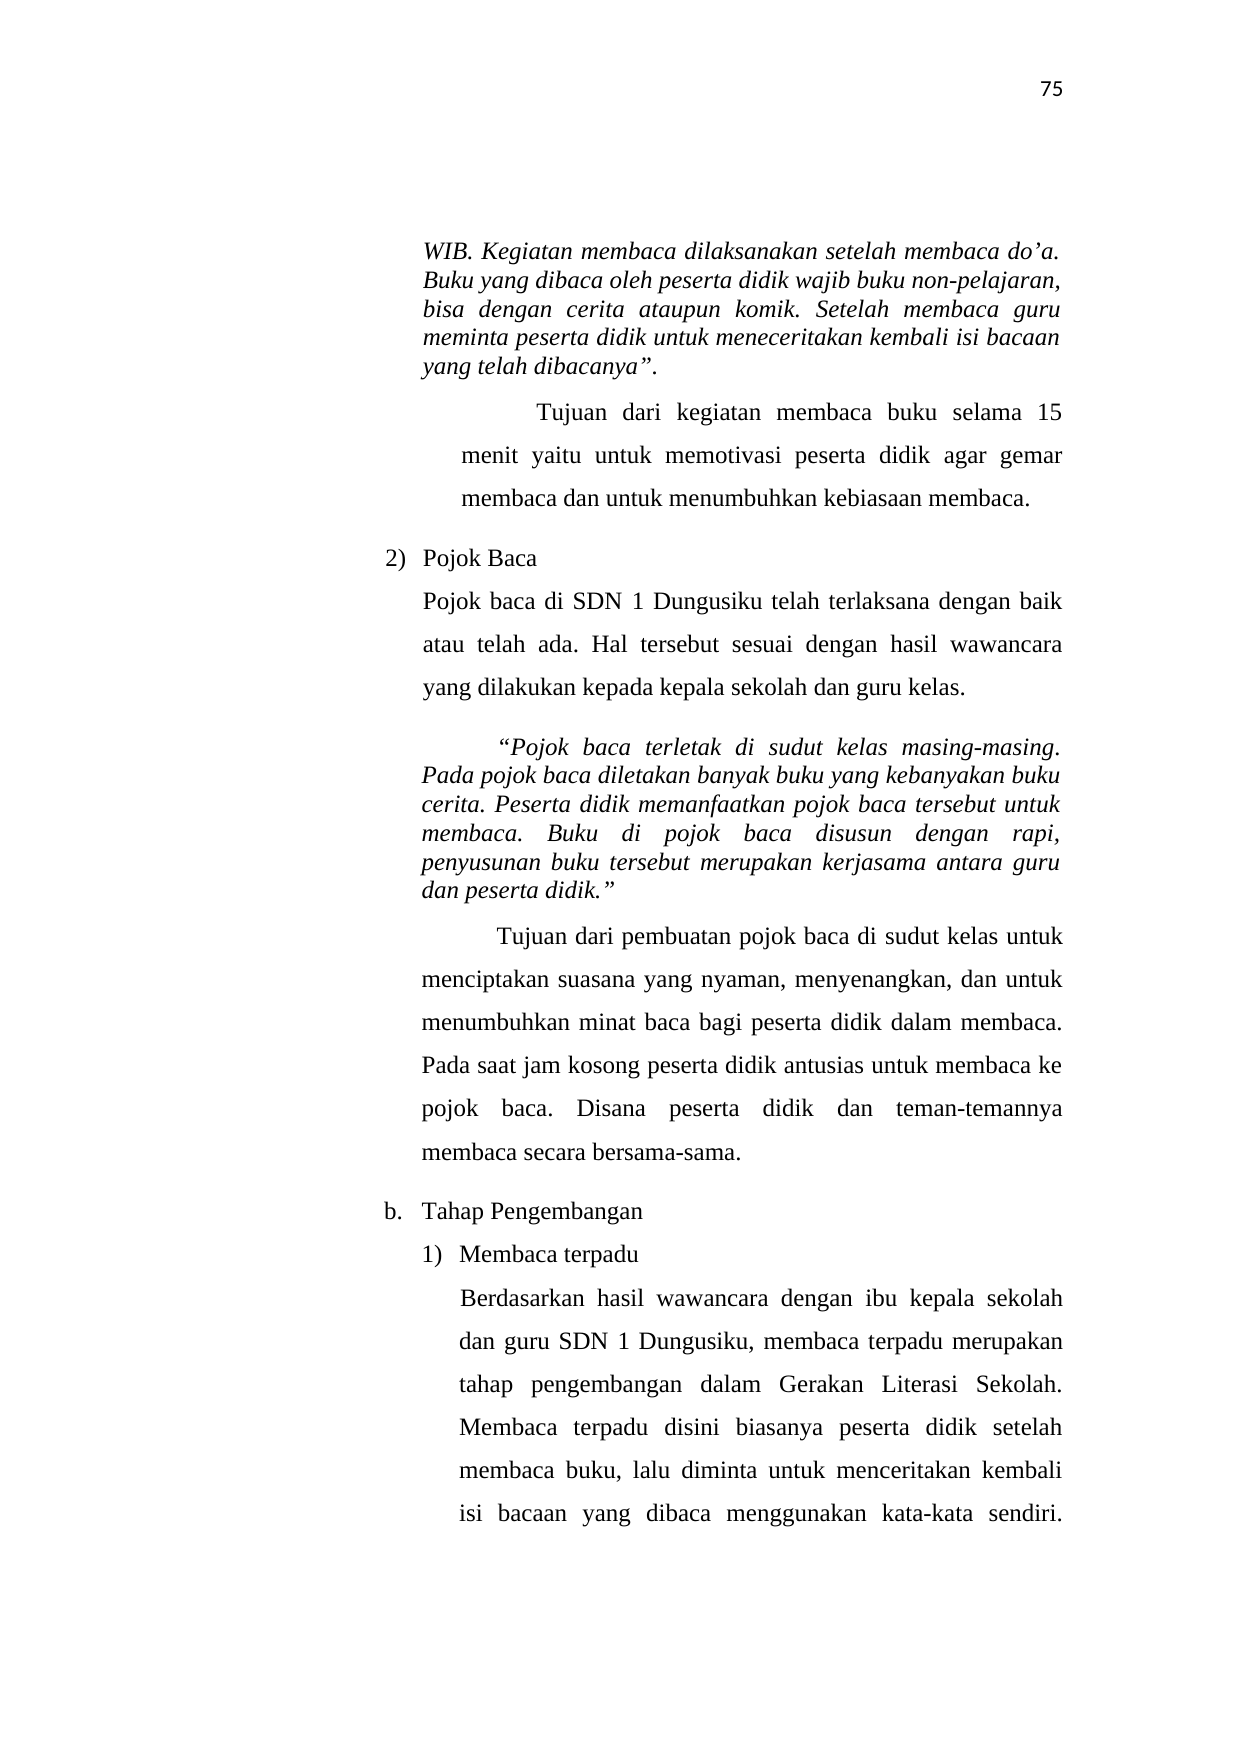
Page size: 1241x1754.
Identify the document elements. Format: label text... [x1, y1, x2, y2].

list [459, 1283, 1063, 1527]
list Pojok Baca [385, 543, 1063, 571]
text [423, 236, 1063, 380]
list Membaca terpadu [421, 1239, 1063, 1268]
text “Pojok baca terletak di sudut kelas masing-masing. Pada pojok baca diletakan banyak buku yang kebanyakan buku cerita. Peserta didik memanfaatkan pojok baca tersebut untuk membaca. Buku di pojok baca disusun dengan rapi, penyusunan buku tersebut merupakan kerjasama antara guru dan peserta didik.” [421, 732, 1063, 904]
text Tujuan dari kegiatan membaca buku selama 15 menit yaitu untuk memotivasi peserta didik agar gemar membaca dan untuk menumbuhkan kebiasaan membaca. [461, 397, 1063, 512]
text Tujuan dari pembuatan pojok baca di sudut kelas untuk menciptakan suasana yang nyaman, menyenangkan, dan untuk menumbuhkan minat baca bagi peserta didik dalam membaca. Pada saat jam kosong peserta didik antusias untuk membaca ke pojok baca. Disana peserta didik dan teman-temannya membaca secara bersama-sama. [421, 921, 1063, 1165]
list Pojok baca di SDN 1 Dungusiku telah terlaksana dengan baik atau telah ada. Hal tersebut sesuai dengan hasil wawancara yang dilakukan kepada kepala sekolah dan guru kelas. [423, 586, 1063, 701]
list Tahap Pengembangan [384, 1196, 1063, 1225]
